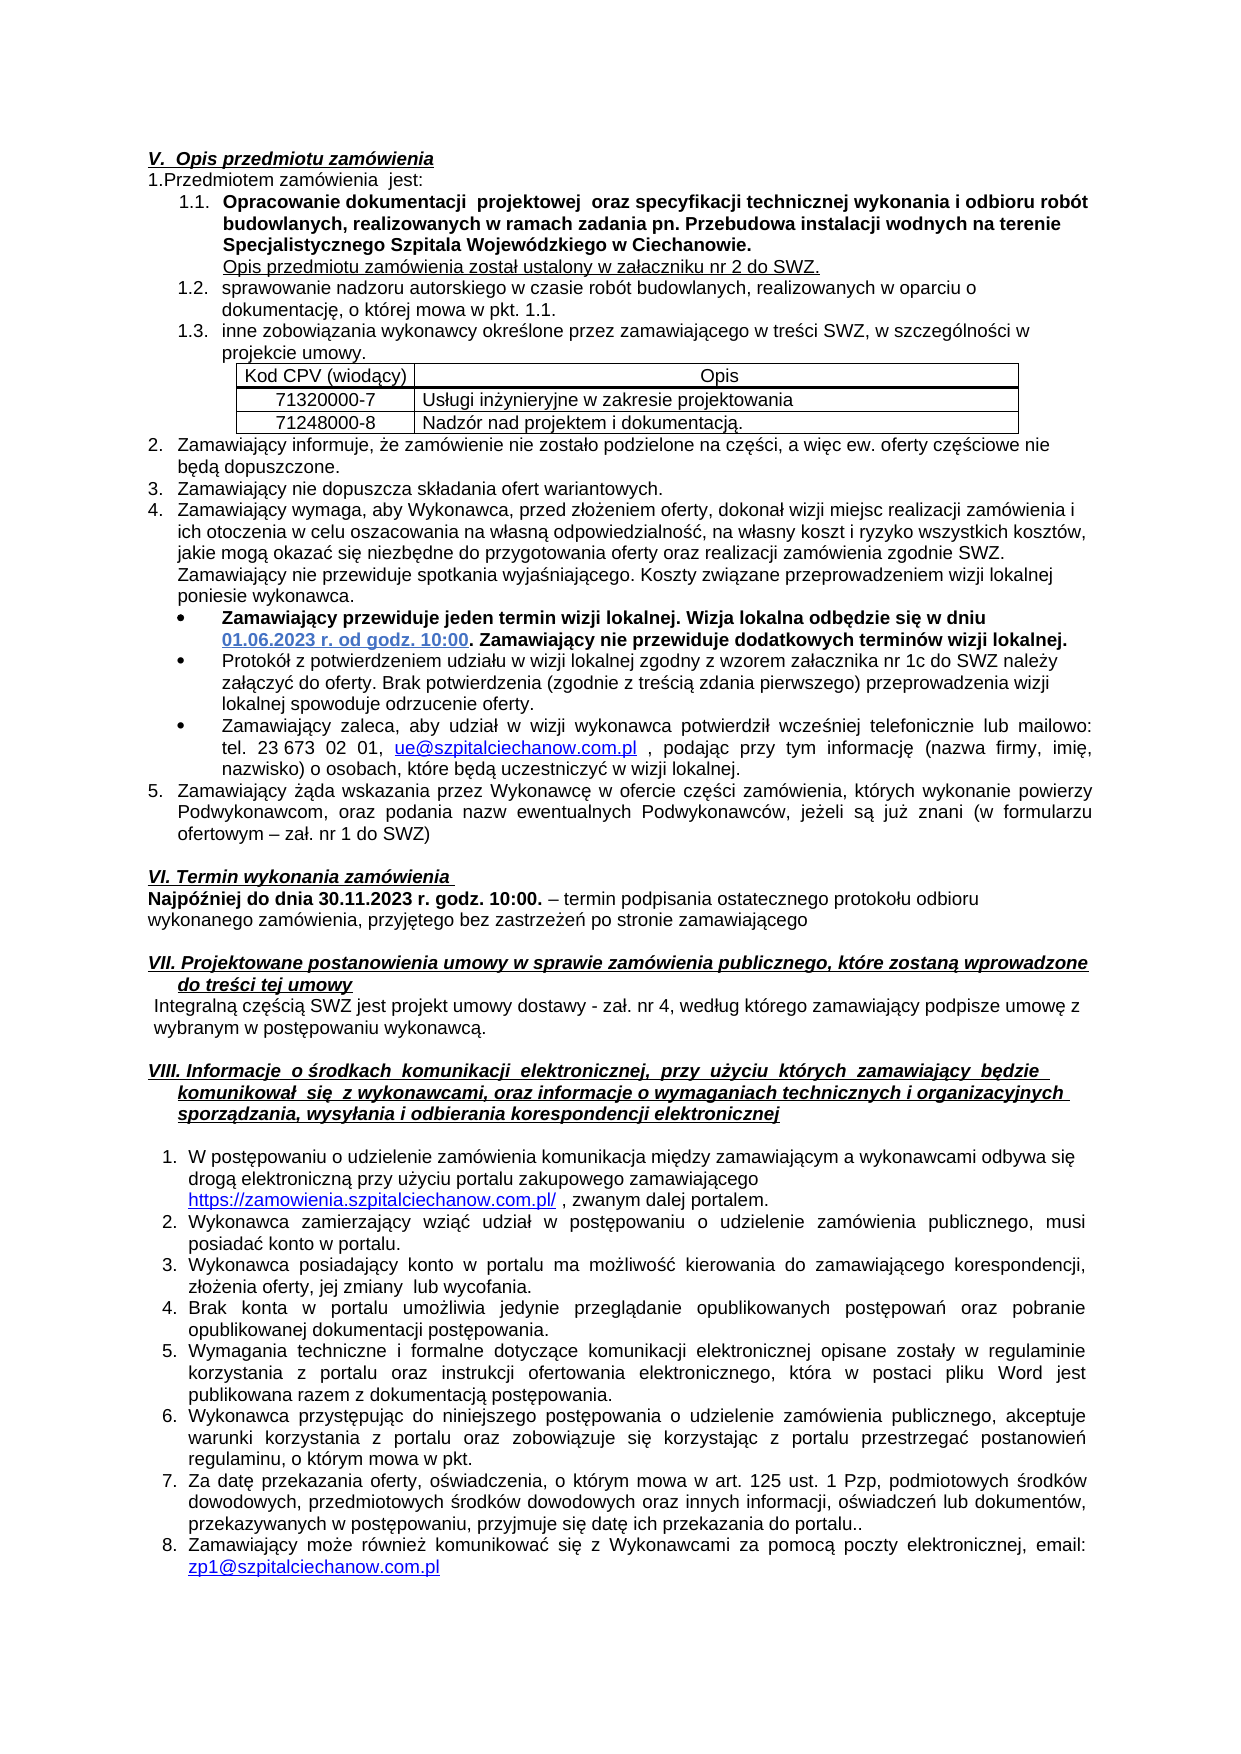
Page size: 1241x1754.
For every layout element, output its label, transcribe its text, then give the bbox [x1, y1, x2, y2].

list Zamawiający może również komunikować się z Wykonawcami za pomocą poczty elektronicznej, email: zp1@szpitalciechanow.com.pl [162, 1534, 1087, 1577]
list Protokół z potwierdzeniem udziału w wizji lokalnej zgodny z wzorem załacznika nr 1c do SWZ należy załączyć do oferty. Brak potwierdzenia (zgodnie z treścią zdania pierwszego) przeprowadzenia wizji lokalnej spowoduje odrzucenie oferty. [177, 650, 1092, 715]
table_cell 71248000-8 [237, 412, 414, 433]
list Wykonawca zamierzający wziąć udział w postępowaniu o udzielenie zamówienia publicznego, musi posiadać konto w portalu. [162, 1211, 1087, 1254]
list Za datę przekazania oferty, oświadczenia, o którym mowa w art. 125 ust. 1 Pzp, podmiotowych środków dowodowych, przedmiotowych środków dowodowych oraz innych informacji, oświadczeń lub dokumentów, przekazywanych w postępowaniu, przyjmuje się datę ich przekazania do portalu.. [162, 1469, 1087, 1534]
list inne zobowiązania wykonawcy określone przez zamawiającego w treści SWZ, w szczególności w projekcie umowy. [177, 320, 1092, 363]
text VI. Termin wykonania zamówienia [148, 866, 1092, 887]
list Zamawiający wymaga, aby Wykonawca, przed złożeniem oferty, dokonał wizji miejsc realizacji zamówienia i ich otoczenia w celu oszacowania na własną odpowiedzialność, na własny koszt i ryzyko wszystkich kosztów, jakie mogą okazać się niezbędne do przygotowania oferty oraz realizacji zamówienia zgodnie SWZ. Zamawiający nie przewiduje spotkania wyjaśniającego. Koszty związane przeprowadzeniem wizji lokalnej poniesie wykonawca. [148, 499, 1092, 607]
list Brak konta w portalu umożliwia jedynie przeglądanie opublikowanych postępowań oraz pobranie opublikowanej dokumentacji postępowania. [162, 1297, 1087, 1340]
list Zamawiający nie dopuszcza składania ofert wariantowych. [148, 477, 1092, 499]
list Wymagania techniczne i formalne dotyczące komunikacji elektronicznej opisane zostały w regulaminie korzystania z portalu oraz instrukcji ofertowania elektronicznego, która w postaci pliku Word jest publikowana razem z dokumentacją postępowania. [162, 1340, 1087, 1405]
text VIII. Informacje o środkach komunikacji elektronicznej, przy użyciu których zamawiający będzie komunikował się z wykonawcami, oraz informacje o wymaganiach technicznych i organizacyjnych sporządzania, wysyłania i odbierania korespondencji elektronicznej [148, 1060, 1092, 1124]
table_cell Nadzór nad projektem i dokumentacją. [415, 412, 1018, 433]
text Najpóźniej do dnia 30.11.2023 r. godz. 10:00. – termin podpisania ostatecznego protokołu odbioru wykonanego zamówienia, przyjętego bez zastrzeżeń po stronie zamawiającego [148, 887, 1087, 931]
list sprawowanie nadzoru autorskiego w czasie robót budowlanych, realizowanych w oparciu o dokumentację, o której mowa w pkt. 1.1. [177, 277, 1092, 320]
list Zamawiający przewiduje jeden termin wizji lokalnej. Wizja lokalna odbędzie się w dniu 01.06.2023 r. od godz. 10:00. Zamawiający nie przewiduje dodatkowych terminów wizji lokalnej. [177, 607, 1078, 650]
list Wykonawca przystępując do niniejszego postępowania o udzielenie zamówienia publicznego, akceptuje warunki korzystania z portalu oraz zobowiązuje się korzystając z portalu przestrzegać postanowień regulaminu, o którym mowa w pkt. [162, 1405, 1087, 1469]
subtitle Opracowanie dokumentacji projektowej oraz specyfikacji technicznej wykonania i odbioru robót budowlanych, realizowanych w ramach zadania pn. Przebudowa instalacji wodnych na terenie Specjalistycznego Szpitala Wojewódzkiego w Ciechanowie. Opis przedmiotu zamówienia został ustalony w załaczniku nr 2 do SWZ. [178, 191, 1092, 277]
list Zamawiający informuje, że zamówienie nie zostało podzielone na części, a więc ew. oferty częściowe nie będą dopuszczone. [148, 434, 1092, 477]
list Zamawiający żąda wskazania przez Wykonawcę w ofercie części zamówienia, których wykonanie powierzy Podwykonawcom, oraz podania nazw ewentualnych Podwykonawców, jeżeli są już znani (w formularzu ofertowym – zał. nr 1 do SWZ) [148, 779, 1092, 844]
text VII. Projektowane postanowienia umowy w sprawie zamówienia publicznego, które zostaną wprowadzone do treści tej umowy [148, 952, 1092, 995]
list Wykonawca posiadający konto w portalu ma możliwość kierowania do zamawiającego korespondencji, złożenia oferty, jej zmiany lub wycofania. [162, 1254, 1087, 1297]
text V. Opis przedmiotu zamówienia [148, 148, 1092, 169]
table_header Opis [415, 364, 1018, 386]
list W postępowaniu o udzielenie zamówienia komunikacja między zamawiającym a wykonawcami odbywa się drogą elektroniczną przy użyciu portalu zakupowego zamawiającego https://zamowienia.szpitalciechanow.com.pl/ , zwanym dalej portalem. [162, 1146, 1087, 1211]
table_header Kod CPV (wiodący) [237, 364, 414, 386]
text Integralną częścią SWZ jest projekt umowy dostawy - zał. nr 4, według którego zamawiający podpisze umowę z wybranym w postępowaniu wykonawcą. [154, 995, 1087, 1038]
table_cell 71320000-7 [237, 389, 414, 411]
list Zamawiający zaleca, aby udział w wizji wykonawca potwierdził wcześniej telefonicznie lub mailowo: tel. 23 673 02 01, ue@szpitalciechanow.com.pl , podając przy tym informację (nazwa firmy, imię, nazwisko) o osobach, które będą uczestniczyć w wizji lokalnej. [177, 715, 1092, 779]
list Przedmiotem zamówienia jest: [148, 169, 1087, 191]
table_cell Usługi inżynieryjne w zakresie projektowania [415, 389, 1018, 411]
